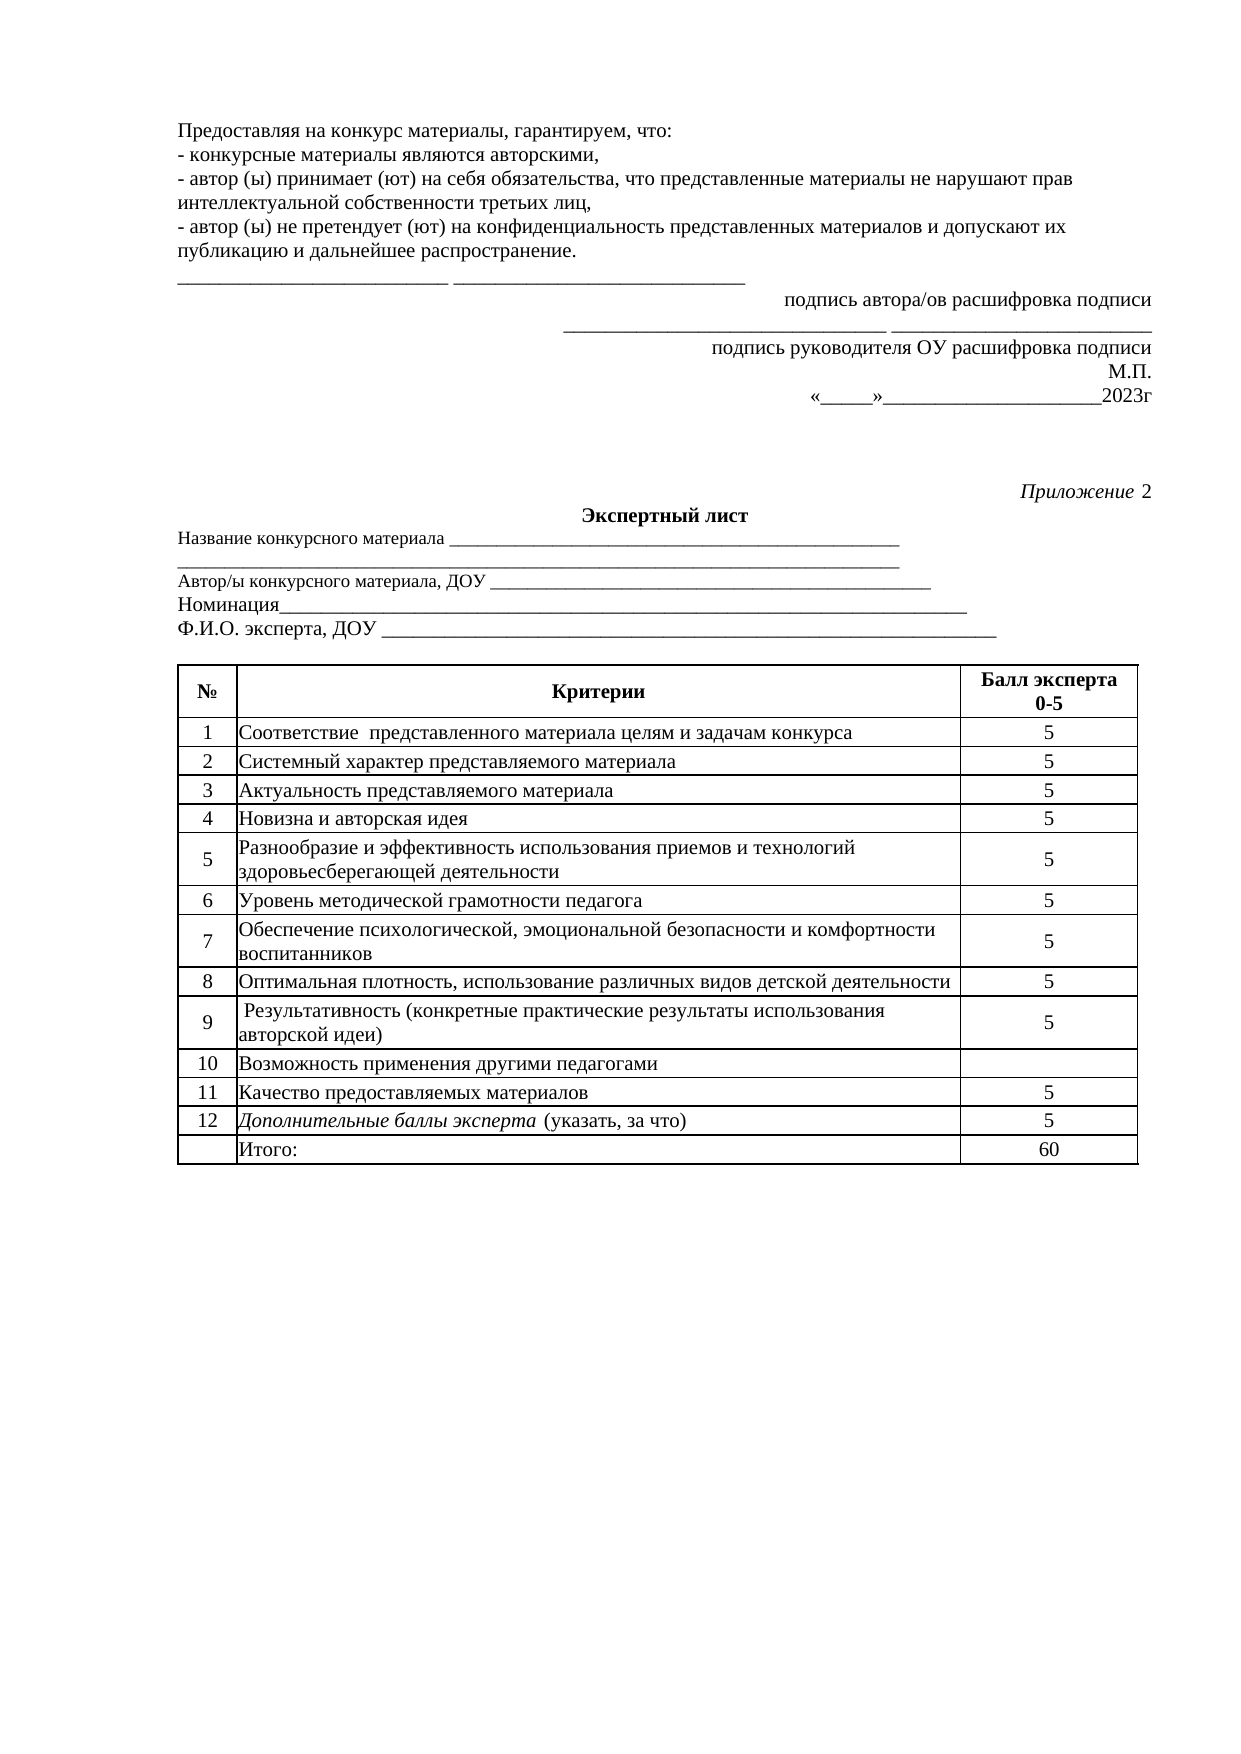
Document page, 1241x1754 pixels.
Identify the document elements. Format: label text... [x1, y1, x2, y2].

table_cell Дополнительные баллы эксперта (указать, за что) [238, 1107, 960, 1134]
text _____________________________________________________________________________ [177, 549, 1152, 570]
table_cell 5 [961, 997, 1137, 1048]
table_cell 7 [179, 915, 236, 966]
table_cell 5 [961, 776, 1137, 803]
table_cell Новизна и авторская идея [238, 805, 960, 832]
table_header № [179, 666, 236, 717]
table_cell Системный характер представляемого материала [238, 747, 960, 774]
text Автор/ы конкурсного материала, ДОУ _______________________________________________ [177, 570, 1152, 592]
text - конкурсные материалы являются авторскими, [177, 142, 1152, 166]
table_cell Обеспечение психологической, эмоциональной безопасности и комфортности воспитанников [238, 915, 960, 966]
table_cell Оптимальная плотность, использование различных видов детской деятельности [238, 968, 960, 995]
table_cell Актуальность представляемого материала [238, 776, 960, 803]
text _______________________________ _________________________ [177, 311, 1152, 335]
table_cell 5 [961, 1107, 1137, 1134]
text Номинация__________________________________________________________________ [177, 592, 1152, 616]
table_cell 4 [179, 805, 236, 832]
table_cell [961, 1050, 1137, 1077]
table_cell 8 [179, 968, 236, 995]
text - автор (ы) принимает (ют) на себя обязательства, что представленные материалы не нарушают прав интеллектуальной собственности третьих лиц, [177, 166, 1152, 214]
table_cell 5 [179, 833, 236, 885]
table_cell 1 [179, 718, 236, 746]
table_cell 9 [179, 997, 236, 1048]
table_cell 11 [179, 1078, 236, 1105]
table_cell 5 [961, 718, 1137, 746]
text __________________________ ____________________________ [177, 262, 1152, 287]
table_cell [179, 1136, 236, 1163]
table_cell Качество предоставляемых материалов [238, 1078, 960, 1105]
table_cell 5 [961, 968, 1137, 995]
text подпись автора/ов расшифровка подписи [177, 287, 1152, 311]
table_header Балл эксперта 0-5 [961, 666, 1137, 717]
table_header Критерии [238, 666, 960, 717]
text Экспертный лист [177, 503, 1152, 527]
table_cell 5 [961, 747, 1137, 774]
table_cell Результативность (конкретные практические результаты использования авторской идеи) [238, 997, 960, 1048]
table_cell 5 [961, 886, 1137, 913]
table_cell Соответствие представленного материала целям и задачам конкурса [238, 718, 960, 746]
text М.П. [177, 359, 1152, 383]
table_cell 3 [179, 776, 236, 803]
table_cell 60 [961, 1136, 1137, 1163]
text Ф.И.О. эксперта, ДОУ ___________________________________________________________ [177, 616, 1152, 640]
table_cell 5 [961, 805, 1137, 832]
table_cell 5 [961, 833, 1137, 885]
table_cell 10 [179, 1050, 236, 1077]
table_cell 5 [961, 1078, 1137, 1105]
text - автор (ы) не претендует (ют) на конфиденциальность представленных материалов и допускают их публикацию и дальнейшее распространение. [177, 214, 1152, 262]
table_cell Возможность применения другими педагогами [238, 1050, 960, 1077]
text Приложение 2 [177, 479, 1152, 503]
text «_____»_____________________2023г [177, 383, 1152, 407]
table_cell 12 [179, 1107, 236, 1134]
table_cell 6 [179, 886, 236, 913]
table_cell Итого: [238, 1136, 960, 1163]
text Название конкурсного материала ________________________________________________ [177, 527, 1152, 549]
text Предоставляя на конкурс материалы, гарантируем, что: [177, 118, 1152, 142]
text подпись руководителя ОУ расшифровка подписи [177, 335, 1152, 359]
table_cell 2 [179, 747, 236, 774]
table_cell Разнообразие и эффективность использования приемов и технологий здоровьесберегающей деятельности [238, 833, 960, 885]
table_cell 5 [961, 915, 1137, 966]
table_cell Уровень методической грамотности педагога [238, 886, 960, 913]
